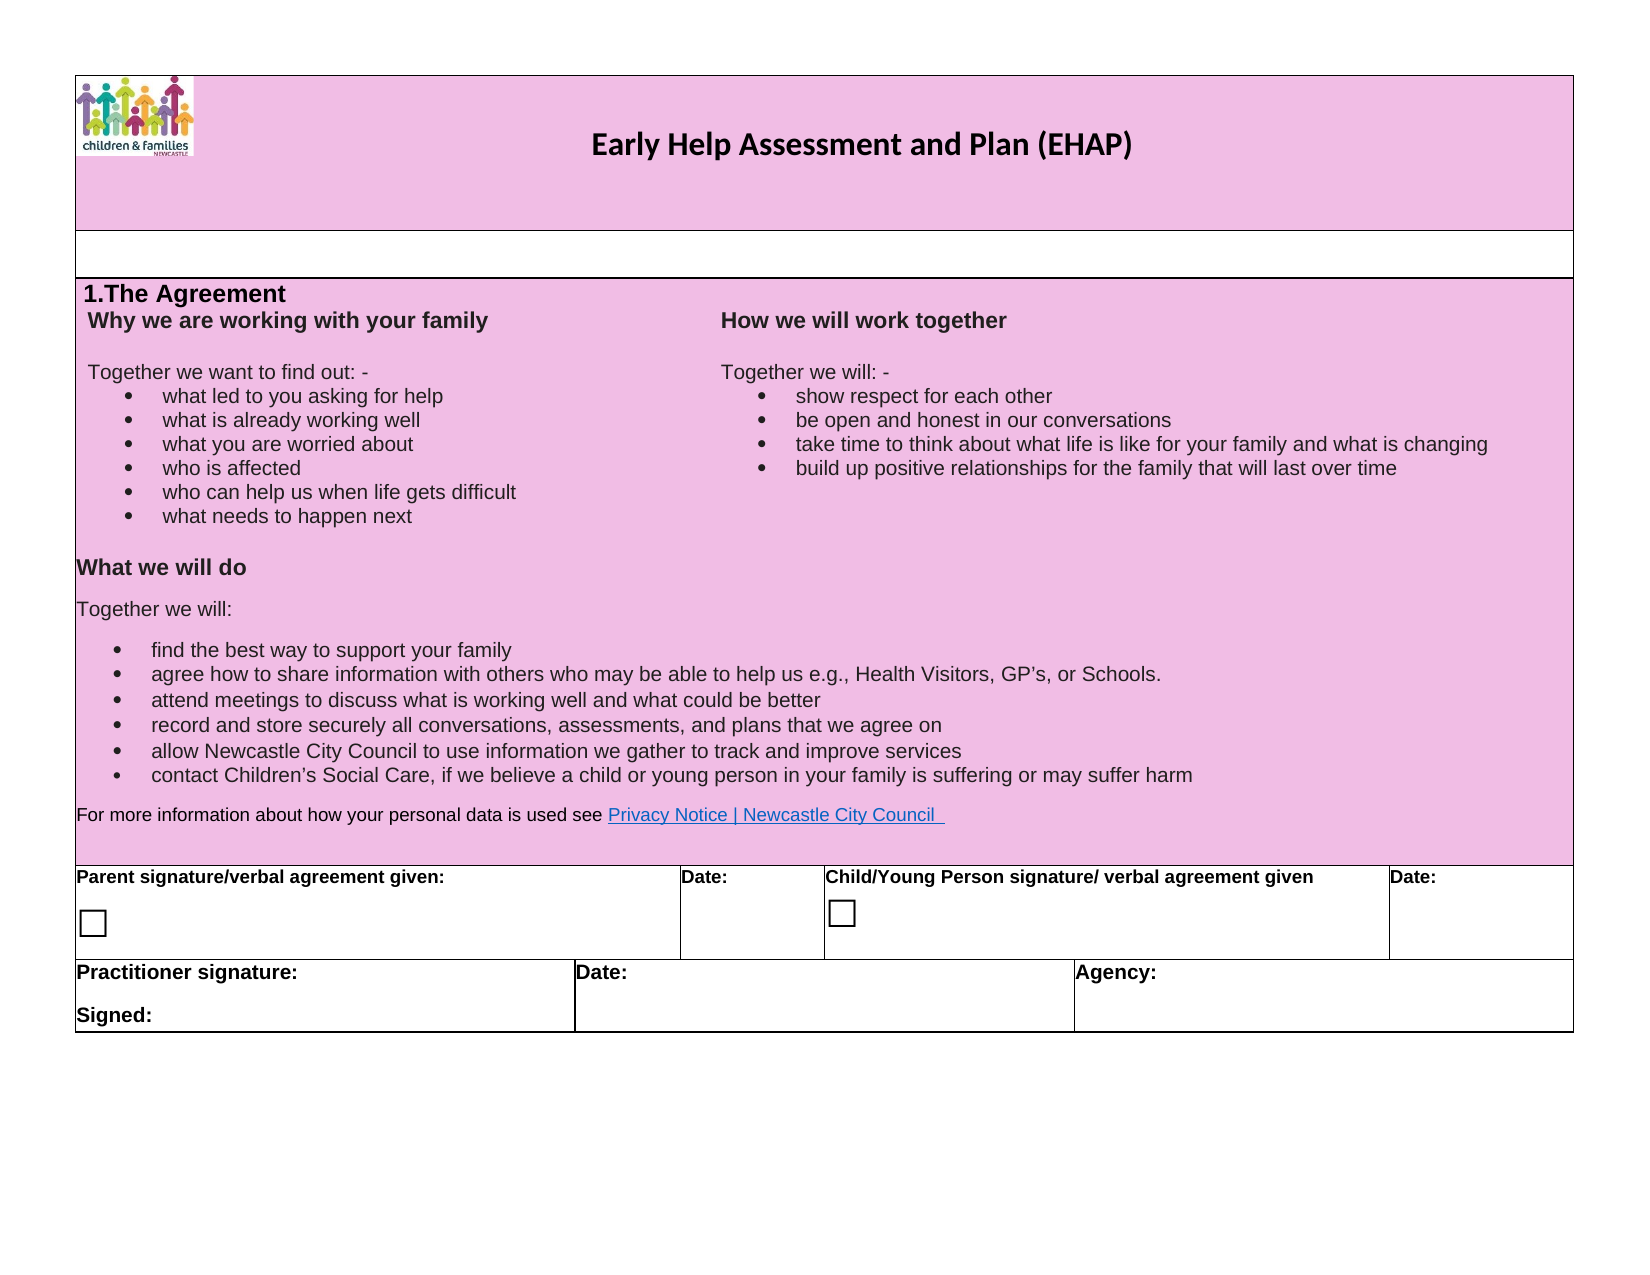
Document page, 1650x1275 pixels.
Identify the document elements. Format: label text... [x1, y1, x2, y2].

table_cell Date: [1390, 866, 1573, 959]
table_cell Parent signature/verbal agreement given: [76, 866, 680, 959]
table_cell Practitioner signature: Signed: [76, 960, 574, 1031]
table_cell 1.The Agreement What we will do Together we will: find the best way to support your family agree how to share information with others who may be able to help us e.g., Health Visitors, GP’s, or Schools. attend meetings to discuss what is working well and what could be better record and store securely all conversations, assessments, and plans that we agree on allow Newcastle City Council to use information we gather to track and improve services contact Children’s Social Care, if we believe a child or young person in your family is suffering or may suffer harm For more information about how your personal data is used see Privacy Notice | Newcastle City Council [76, 279, 1573, 865]
picture [76, 76, 194, 156]
table_header Early Help Assessment and Plan (EHAP) [76, 76, 1573, 230]
table_cell Child/Young Person signature/ verbal agreement given [825, 866, 1389, 959]
table_cell Date: [576, 960, 1074, 1031]
table_cell [76, 231, 1573, 277]
table_cell Agency: [1075, 960, 1573, 1031]
table_cell Date: [681, 866, 824, 959]
